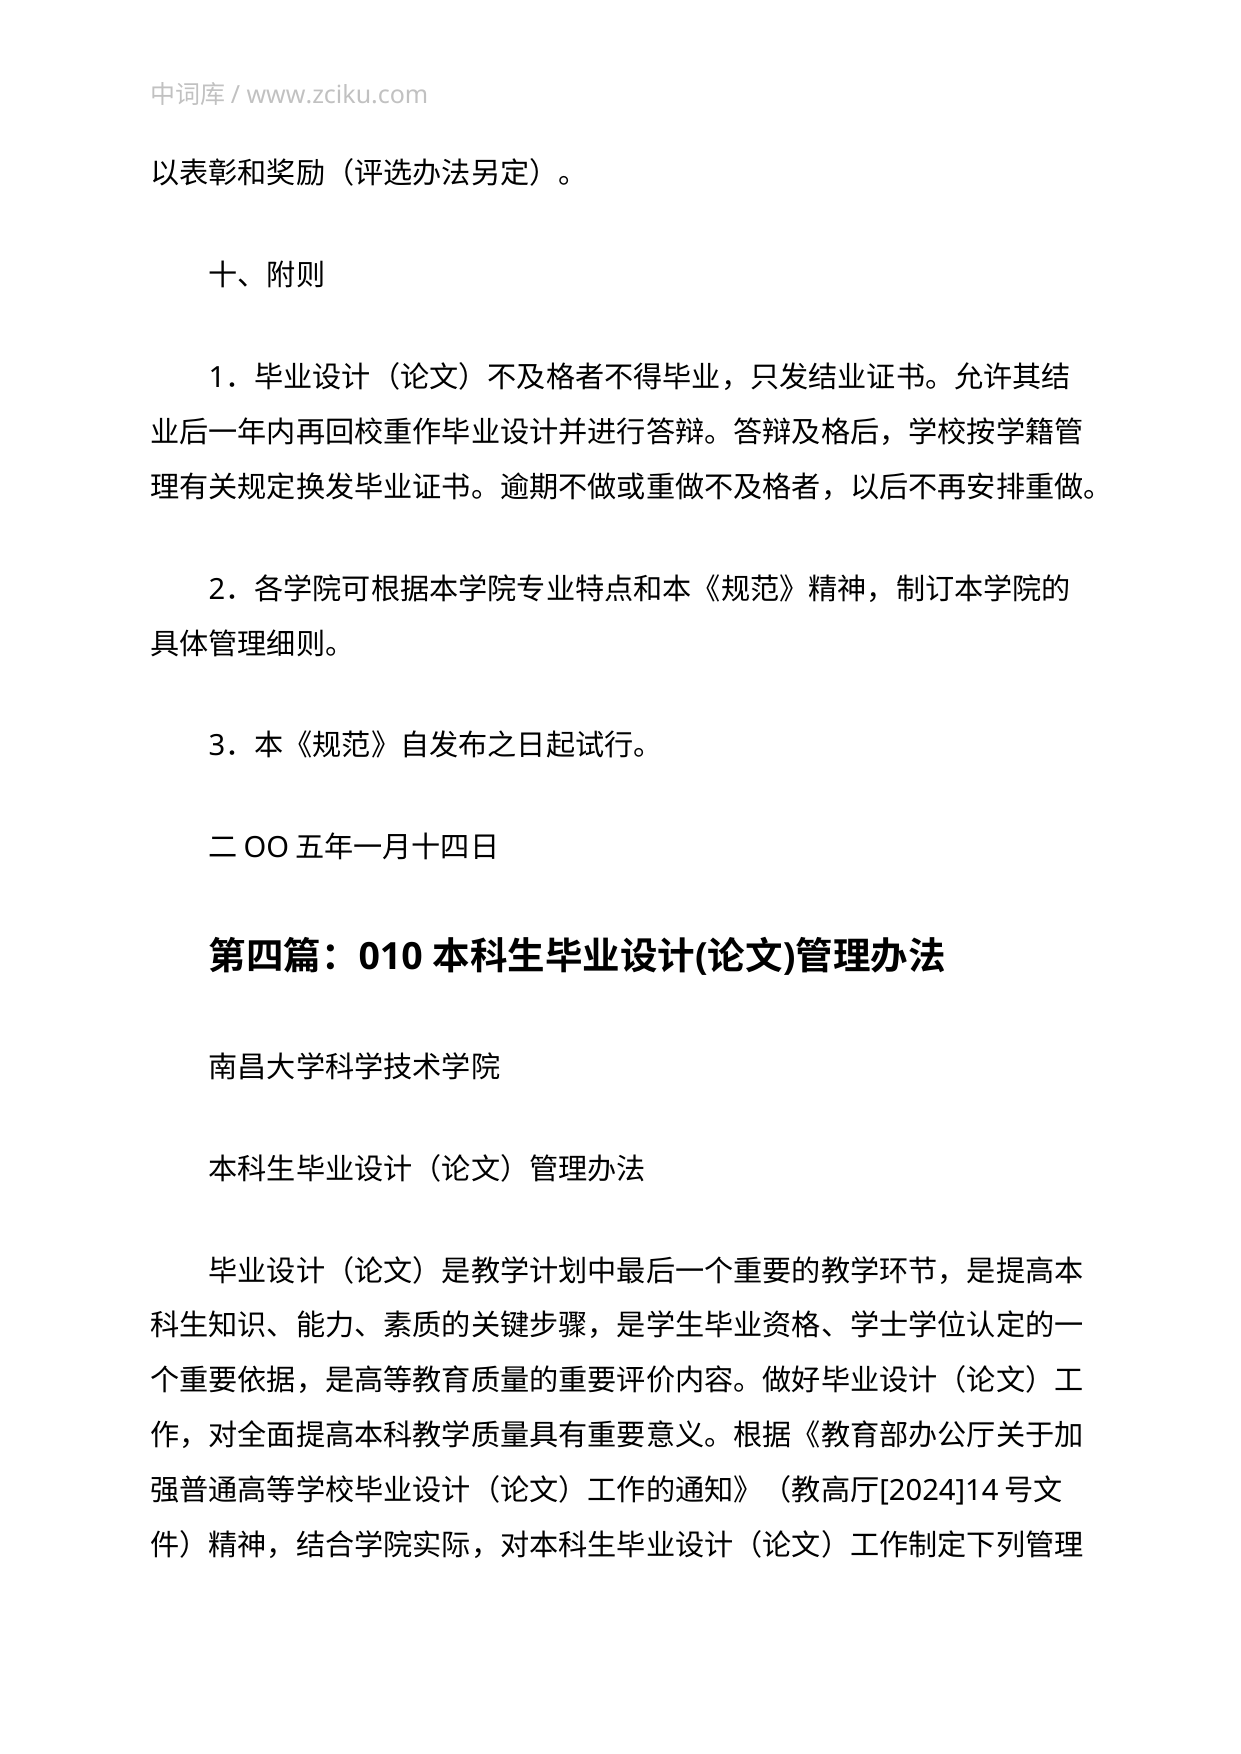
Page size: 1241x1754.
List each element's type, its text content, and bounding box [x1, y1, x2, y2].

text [150, 150, 1090, 192]
text 十、附则 [150, 252, 1090, 294]
text 二OO五年一月十四日 [150, 824, 1090, 866]
text 本科生毕业设计（论文）管理办法 [150, 1145, 1090, 1188]
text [150, 1247, 1090, 1564]
text 2．各学院可根据本学院专业特点和本《规范》精神，制订本学院的具体管理细则。 [150, 565, 1090, 662]
text 第四篇：010 本科生毕业设计(论文)管理办法 [150, 926, 1090, 980]
text 3．本《规范》自发布之日起试行。 [150, 722, 1090, 764]
text 南昌大学科学技术学院 [150, 1043, 1090, 1086]
text 1．毕业设计（论文）不及格者不得毕业，只发结业证书。允许其结业后一年内再回校重作毕业设计并进行答辩。答辩及格后，学校按学籍管理有关规定换发毕业证书。逾期不做或重做不及格者，以后不再安排重做。 [150, 353, 1090, 506]
